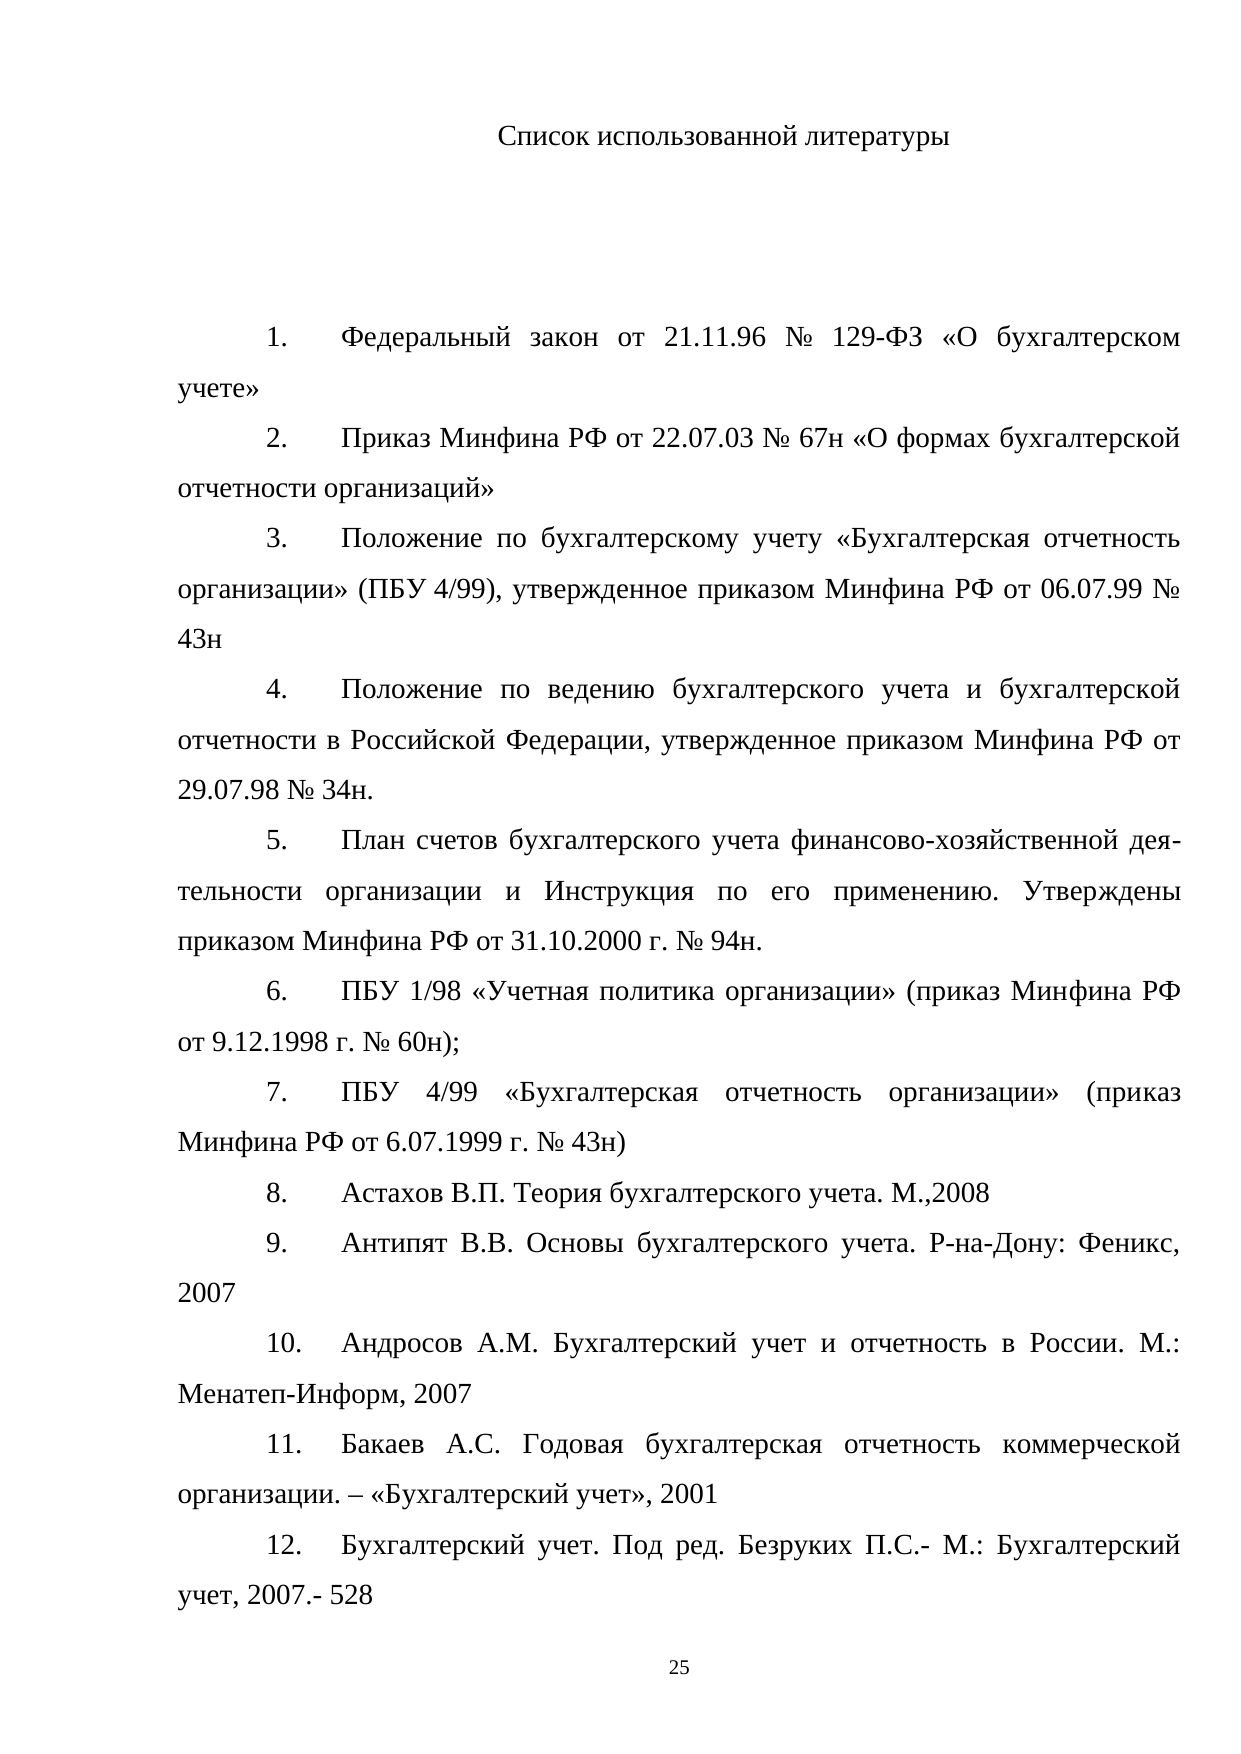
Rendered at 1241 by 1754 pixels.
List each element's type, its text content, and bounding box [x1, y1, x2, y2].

list Антипят В.В. Основы бухгалтерского учета. Р-на-Дону: Феникс, 2007 [177, 1225, 1181, 1309]
list Положение по ведению бухгалтерского учета и бухгалтерской отчетности в Российской Федерации, утвержденное приказом Минфина РФ от 29.07.98 № 34н. [177, 672, 1181, 806]
list Бакаев А.С. Годовая бухгалтерская отчетность коммерческой организации. – «Бухгалтерский учет», 2001 [177, 1426, 1181, 1510]
list План счетов бухгалтерского учета финансово-хозяйственной деятельности организации и Инструкция по его применению. Утверждены приказом Минфина РФ от 31.10.2000 г. № 94н. [177, 822, 1181, 957]
list Приказ Минфина РФ от 22.07.03 № 67н «О формах бухгалтерской отчетности организаций» [177, 420, 1181, 504]
list Андросов А.М. Бухгалтерский учет и отчетность в России. М.: Менатеп-Информ, 2007 [177, 1326, 1181, 1409]
list ПБУ 4/99 «Бухгалтерская отчетность организации» (приказ Минфина РФ от 6.07.1999 г. № 43н) [177, 1074, 1181, 1158]
list Положение по бухгалтерскому учету «Бухгалтерская отчетность организации» (ПБУ 4/99), утвержденное приказом Минфина РФ от 06.07.99 № 43н [177, 521, 1181, 655]
text Список использованной литературы [177, 118, 1181, 152]
list Федеральный закон от 21.11.96 № 129-ФЗ «О бухгалтерском учете» [177, 319, 1181, 403]
list Бухгалтерский учет. Под ред. Безруких П.С.- М.: Бухгалтерский учет, 2007.- 528 [177, 1527, 1181, 1611]
list Астахов В.П. Теория бухгалтерского учета. М.,2008 [177, 1175, 1181, 1208]
list ПБУ 1/98 «Учетная политика организации» (приказ Минфина РФ от 9.12.1998 г. № 60н); [177, 973, 1181, 1057]
